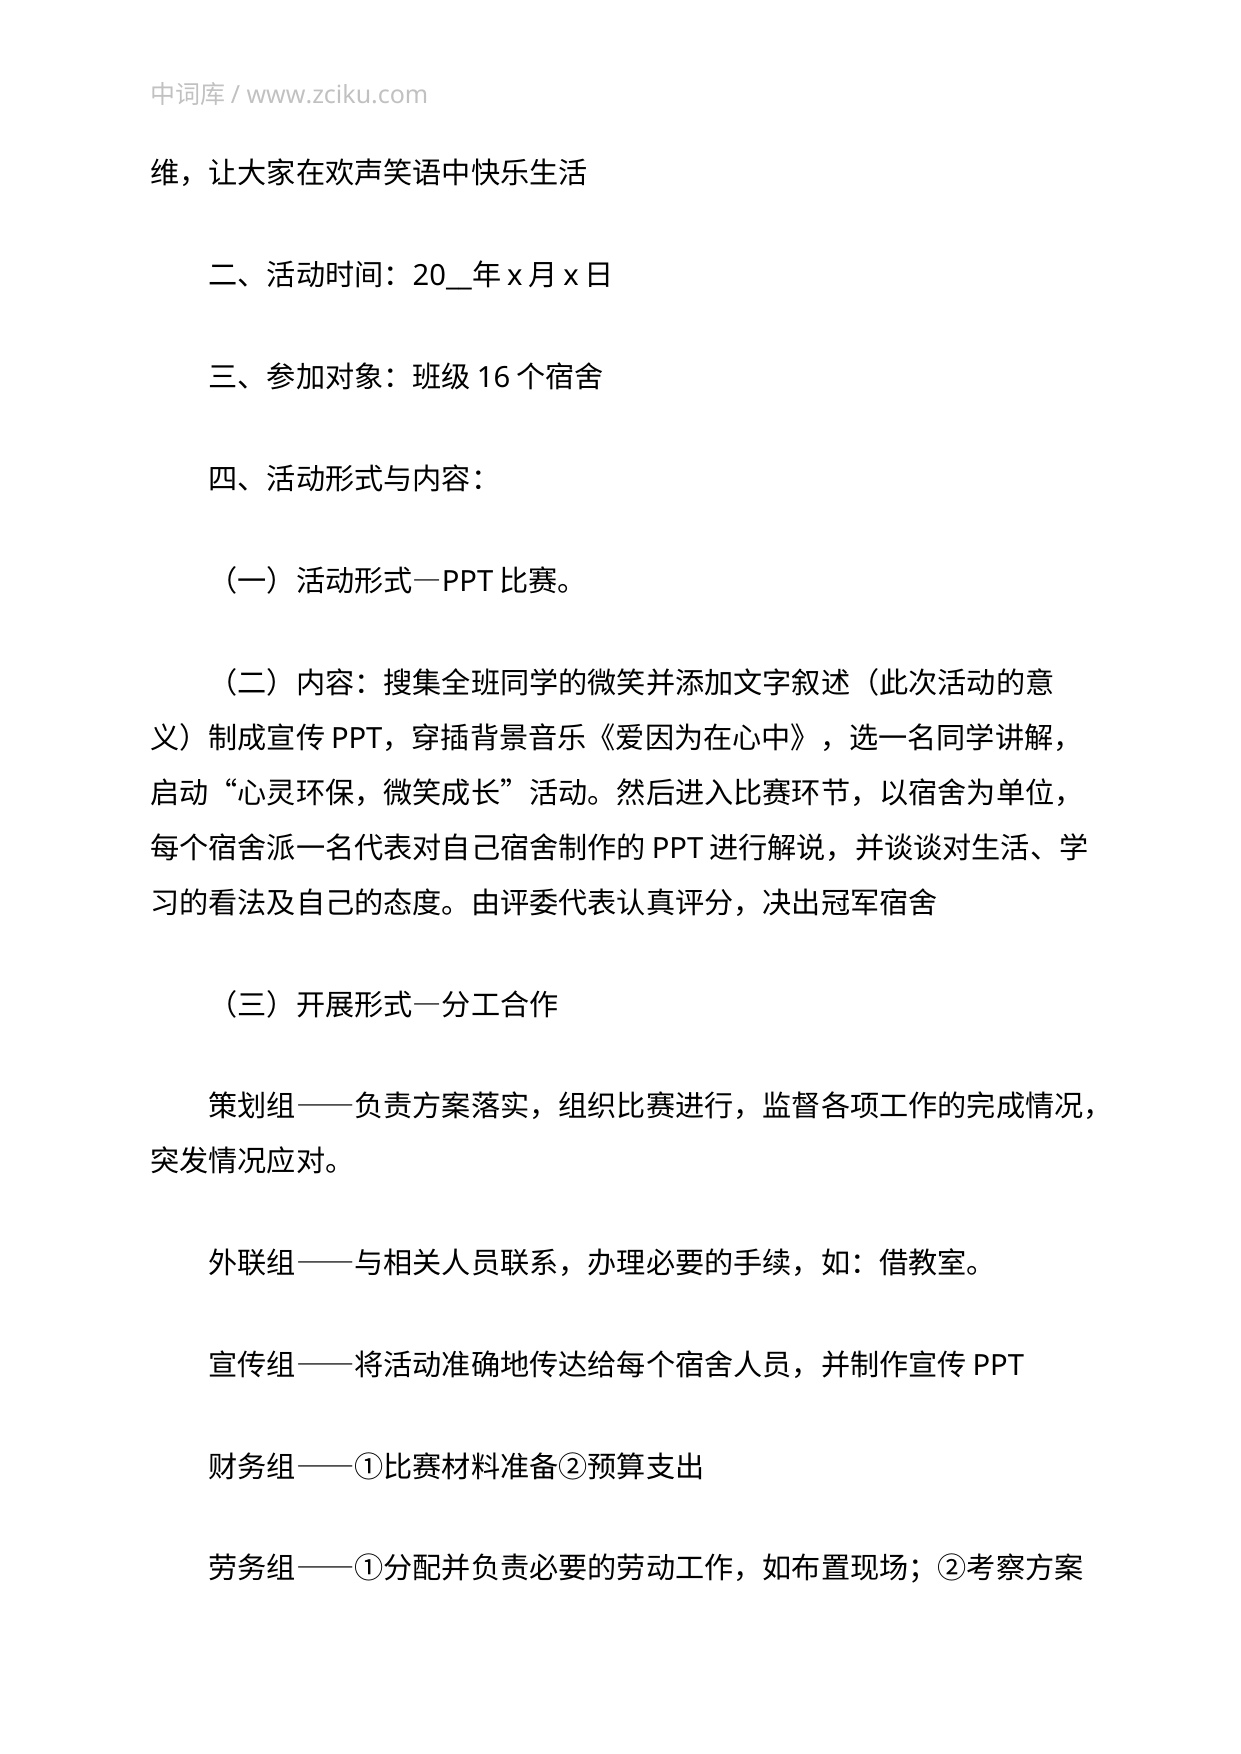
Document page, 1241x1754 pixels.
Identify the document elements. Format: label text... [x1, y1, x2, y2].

text （三）开展形式—分工合作 [150, 981, 1090, 1023]
text 策划组——负责方案落实，组织比赛进行，监督各项工作的完成情况，突发情况应对。 [150, 1083, 1090, 1180]
text 宣传组——将活动准确地传达给每个宿舍人员，并制作宣传PPT [150, 1341, 1090, 1384]
text 三、参加对象：班级16个宿舍 [150, 354, 1090, 396]
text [150, 150, 1090, 192]
text 二、活动时间：20__年x月x日 [150, 252, 1090, 294]
text 财务组——①比赛材料准备②预算支出 [150, 1443, 1090, 1486]
text 四、活动形式与内容： [150, 456, 1090, 498]
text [150, 1545, 1090, 1587]
text （二）内容：搜集全班同学的微笑并添加文字叙述（此次活动的意义）制成宣传PPT，穿插背景音乐《爱因为在心中》，选一名同学讲解，启动“心灵环保，微笑成长”活动。然后进入比赛环节，以宿舍为单位，每个宿舍派一名代表对自己宿舍制作的PPT进行解说，并谈谈对生活、学习的看法及自己的态度。由评委代表认真评分，决出冠军宿舍 [150, 659, 1090, 922]
text （一）活动形式—PPT比赛。 [150, 557, 1090, 600]
text 外联组——与相关人员联系，办理必要的手续，如：借教室。 [150, 1239, 1090, 1282]
